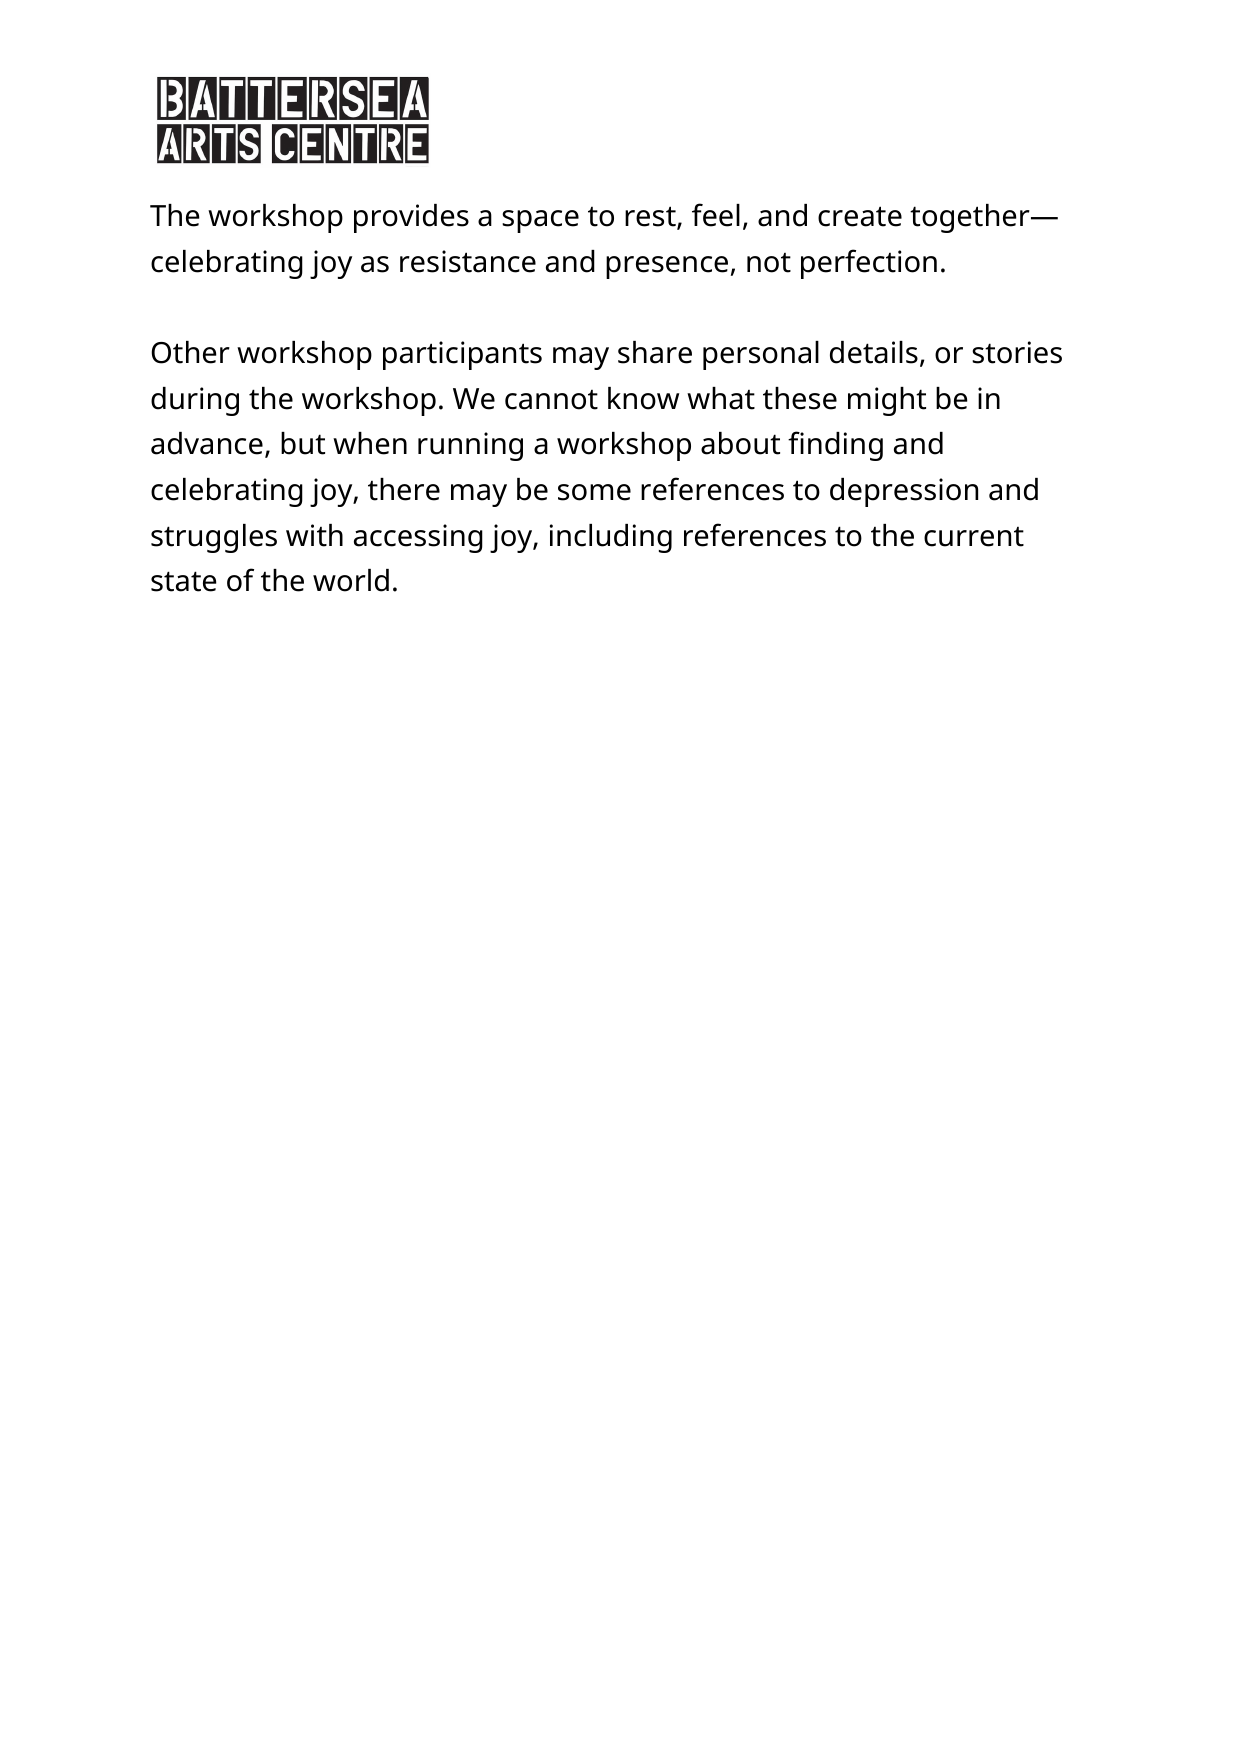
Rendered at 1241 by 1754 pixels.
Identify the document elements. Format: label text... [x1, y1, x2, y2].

picture [150, 73, 432, 168]
text The workshop provides a space to rest, feel, and create together—celebrating joy as resistance and presence, not perfection. [150, 196, 1090, 281]
text Other workshop participants may share personal details, or stories during the workshop. We cannot know what these might be in advance, but when running a workshop about finding and celebrating joy, there may be some references to depression and struggles with accessing joy, including references to the current state of the world. [150, 332, 1090, 600]
